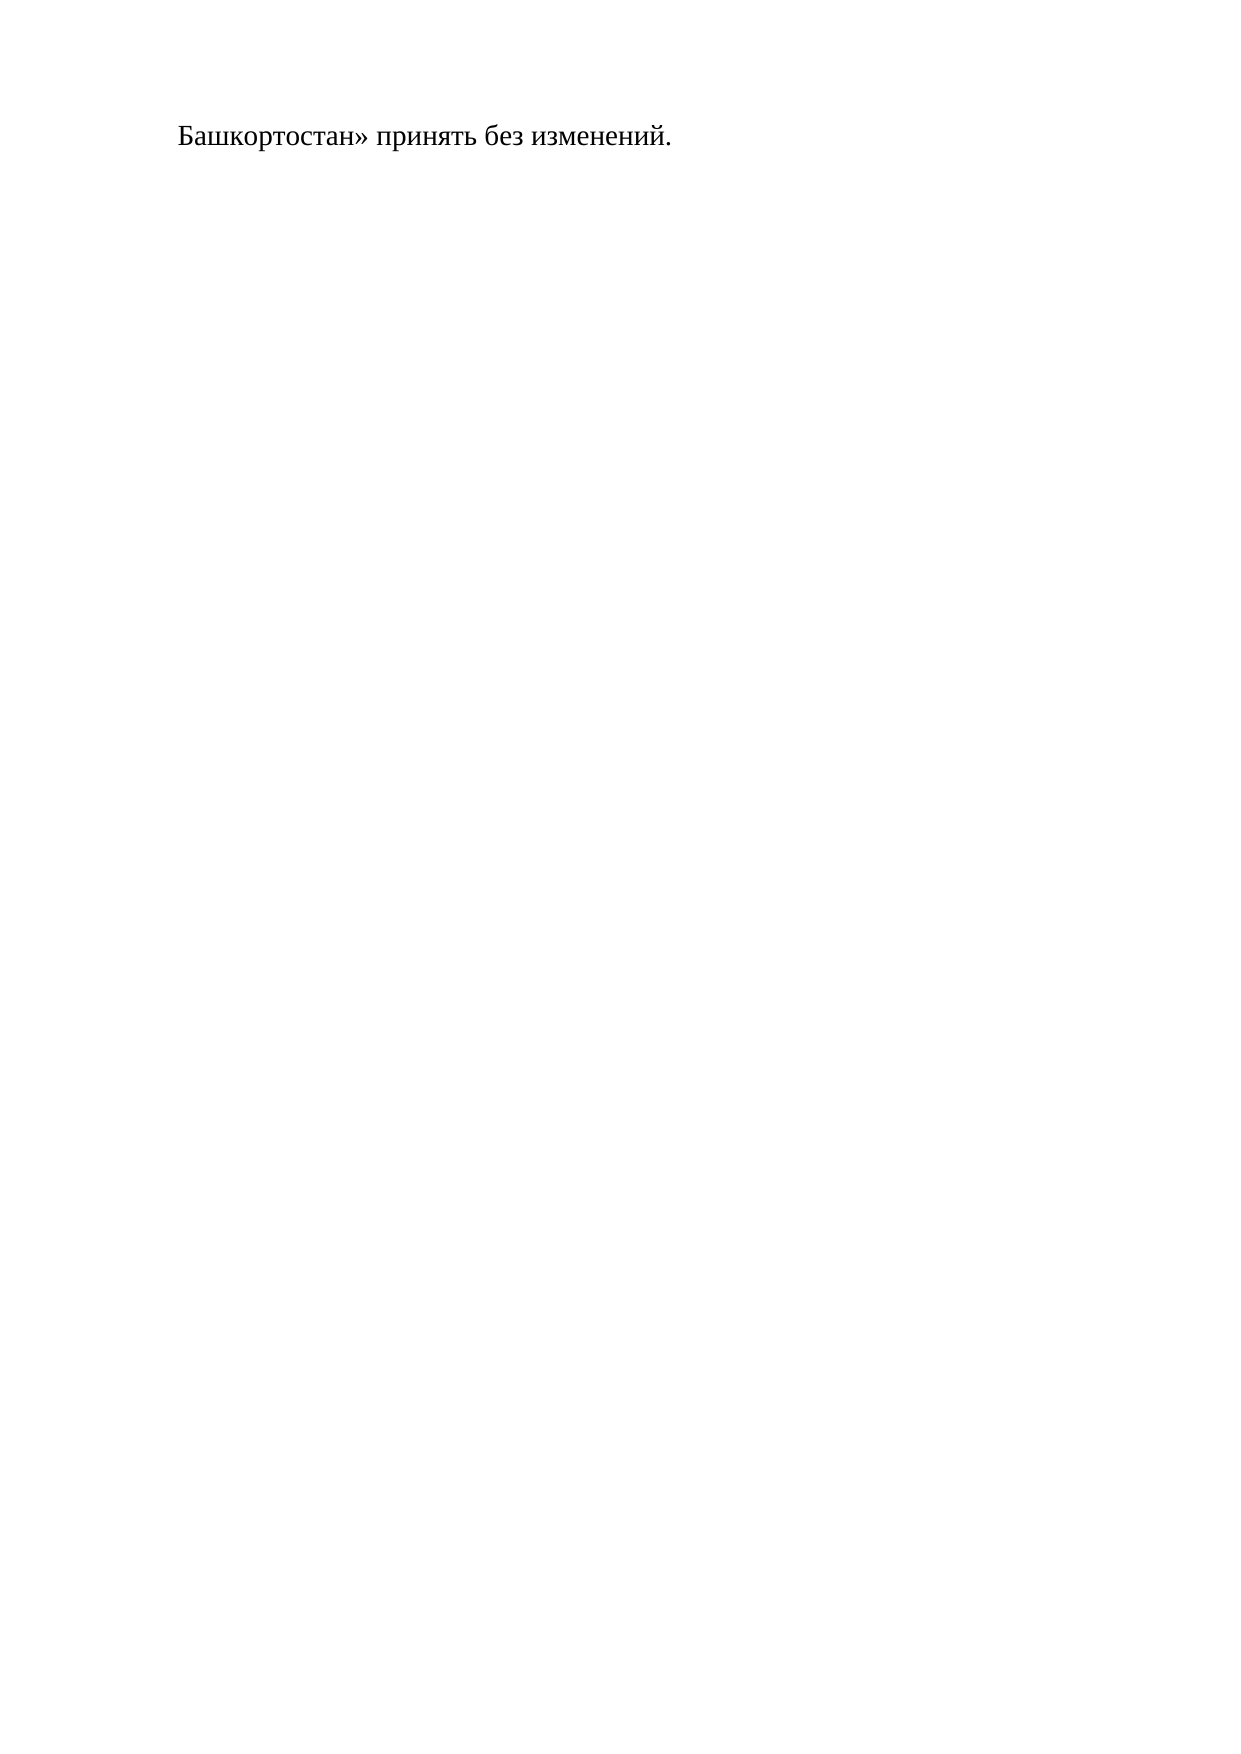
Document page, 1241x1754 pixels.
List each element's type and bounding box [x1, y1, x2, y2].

text [177, 118, 1152, 152]
